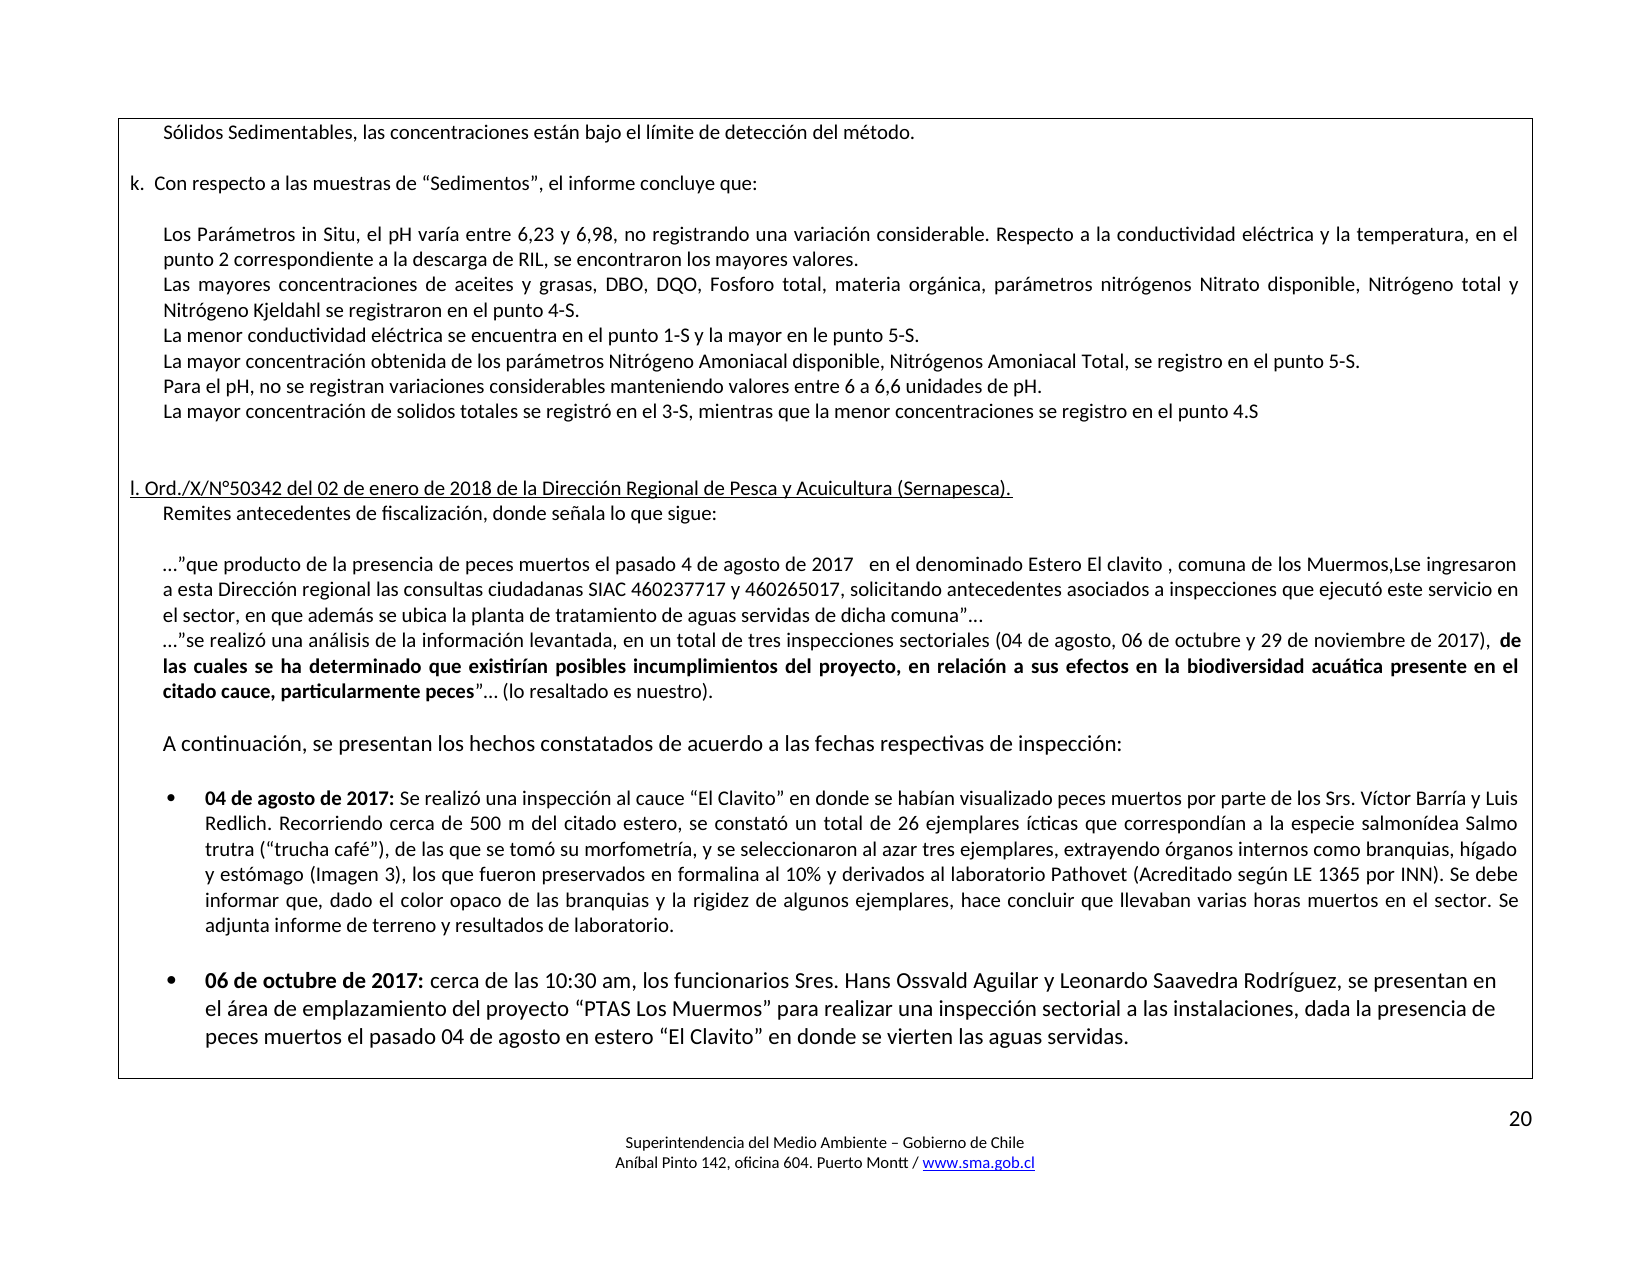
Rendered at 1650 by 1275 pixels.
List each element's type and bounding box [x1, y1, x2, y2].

table_cell [119, 119, 1532, 1078]
